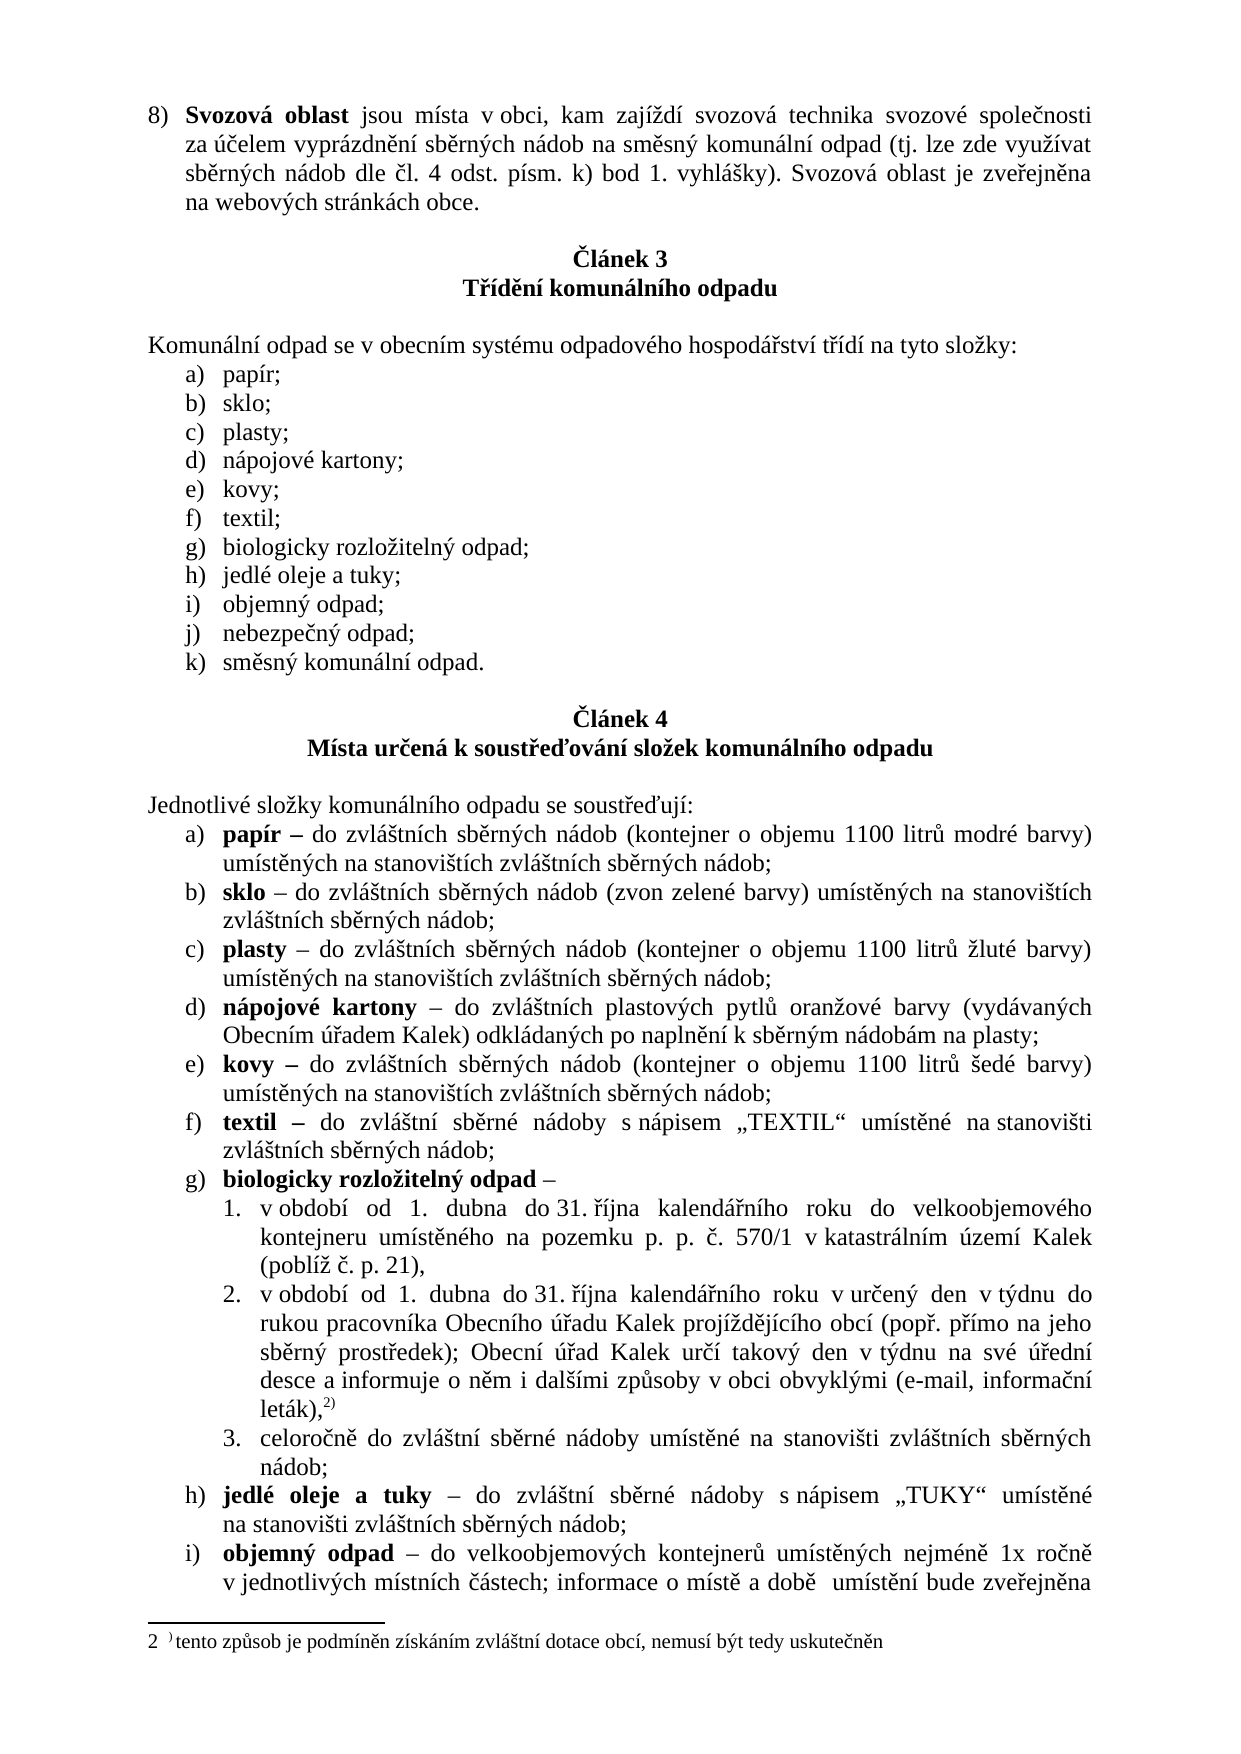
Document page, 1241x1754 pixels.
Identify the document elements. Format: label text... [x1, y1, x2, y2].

list plasty – do zvláštních sběrných nádob (kontejner o objemu 1100 litrů žluté barvy) umístěných na stanovištích zvláštních sběrných nádob; [185, 934, 1092, 992]
list textil – do zvláštní sběrné nádoby s nápisem „TEXTIL“ umístěné na stanovišti zvláštních sběrných nádob; [185, 1107, 1092, 1164]
list v období od 1. dubna do 31. října kalendářního roku v určený den v týdnu do rukou pracovníka Obecního úřadu Kalek projíždějícího obcí (popř. přímo na jeho sběrný prostředek); Obecní úřad Kalek určí takový den v týdnu na své úřední desce a informuje o něm i dalšími způsoby v obci obvyklými (e-mail, informační leták),) [223, 1279, 1092, 1423]
list sklo; [185, 388, 1092, 417]
list nápojové kartony; [185, 445, 1092, 474]
list Svozová oblast jsou místa v obci, kam zajíždí svozová technika svozové společnosti za účelem vyprázdnění sběrných nádob na směsný komunální odpad (tj. lze zde využívat sběrných nádob dle čl. 4 odst. písm. k) bod 1. vyhlášky). Svozová oblast je zveřejněna na webových stránkách obce. [148, 100, 1092, 215]
list plasty; [185, 417, 1092, 445]
list nebezpečný odpad; [185, 618, 1092, 647]
list kovy; [185, 474, 1092, 503]
list biologicky rozložitelný odpad – [185, 1164, 1092, 1193]
list papír – do zvláštních sběrných nádob (kontejner o objemu 1100 litrů modré barvy) umístěných na stanovištích zvláštních sběrných nádob; [185, 819, 1092, 877]
text Článek 3 [148, 244, 1092, 273]
list jedlé oleje a tuky; [185, 560, 1092, 589]
list v období od 1. dubna do 31. října kalendářního roku do velkoobjemového kontejneru umístěného na pozemku p. p. č. 570/1 v katastrálním území Kalek (poblíž č. p. 21), [223, 1193, 1092, 1279]
text Článek 4 [148, 704, 1092, 733]
list kovy – do zvláštních sběrných nádob (kontejner o objemu 1100 litrů šedé barvy) umístěných na stanovištích zvláštních sběrných nádob; [185, 1049, 1092, 1107]
list směsný komunální odpad. [185, 647, 1092, 675]
list nápojové kartony – do zvláštních plastových pytlů oranžové barvy (vydávaných Obecním úřadem Kalek) odkládaných po naplnění k sběrným nádobám na plasty; [185, 992, 1092, 1049]
list celoročně do zvláštní sběrné nádoby umístěné na stanovišti zvláštních sběrných nádob; [223, 1423, 1092, 1480]
list biologicky rozložitelný odpad; [185, 532, 1092, 560]
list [185, 1538, 1092, 1595]
list papír; [185, 359, 1092, 388]
list textil; [185, 503, 1092, 532]
text Třídění komunálního odpadu [148, 273, 1092, 302]
list sklo – do zvláštních sběrných nádob (zvon zelené barvy) umístěných na stanovištích zvláštních sběrných nádob; [185, 877, 1092, 934]
text Jednotlivé složky komunálního odpadu se soustřeďují: [148, 790, 1092, 819]
text Místa určená k soustřeďování složek komunálního odpadu [148, 733, 1092, 762]
list jedlé oleje a tuky – do zvláštní sběrné nádoby s nápisem „TUKY“ umístěné na stanovišti zvláštních sběrných nádob; [185, 1480, 1092, 1538]
text Komunální odpad se v obecním systému odpadového hospodářství třídí na tyto složky: [148, 330, 1092, 359]
list objemný odpad; [185, 589, 1092, 618]
